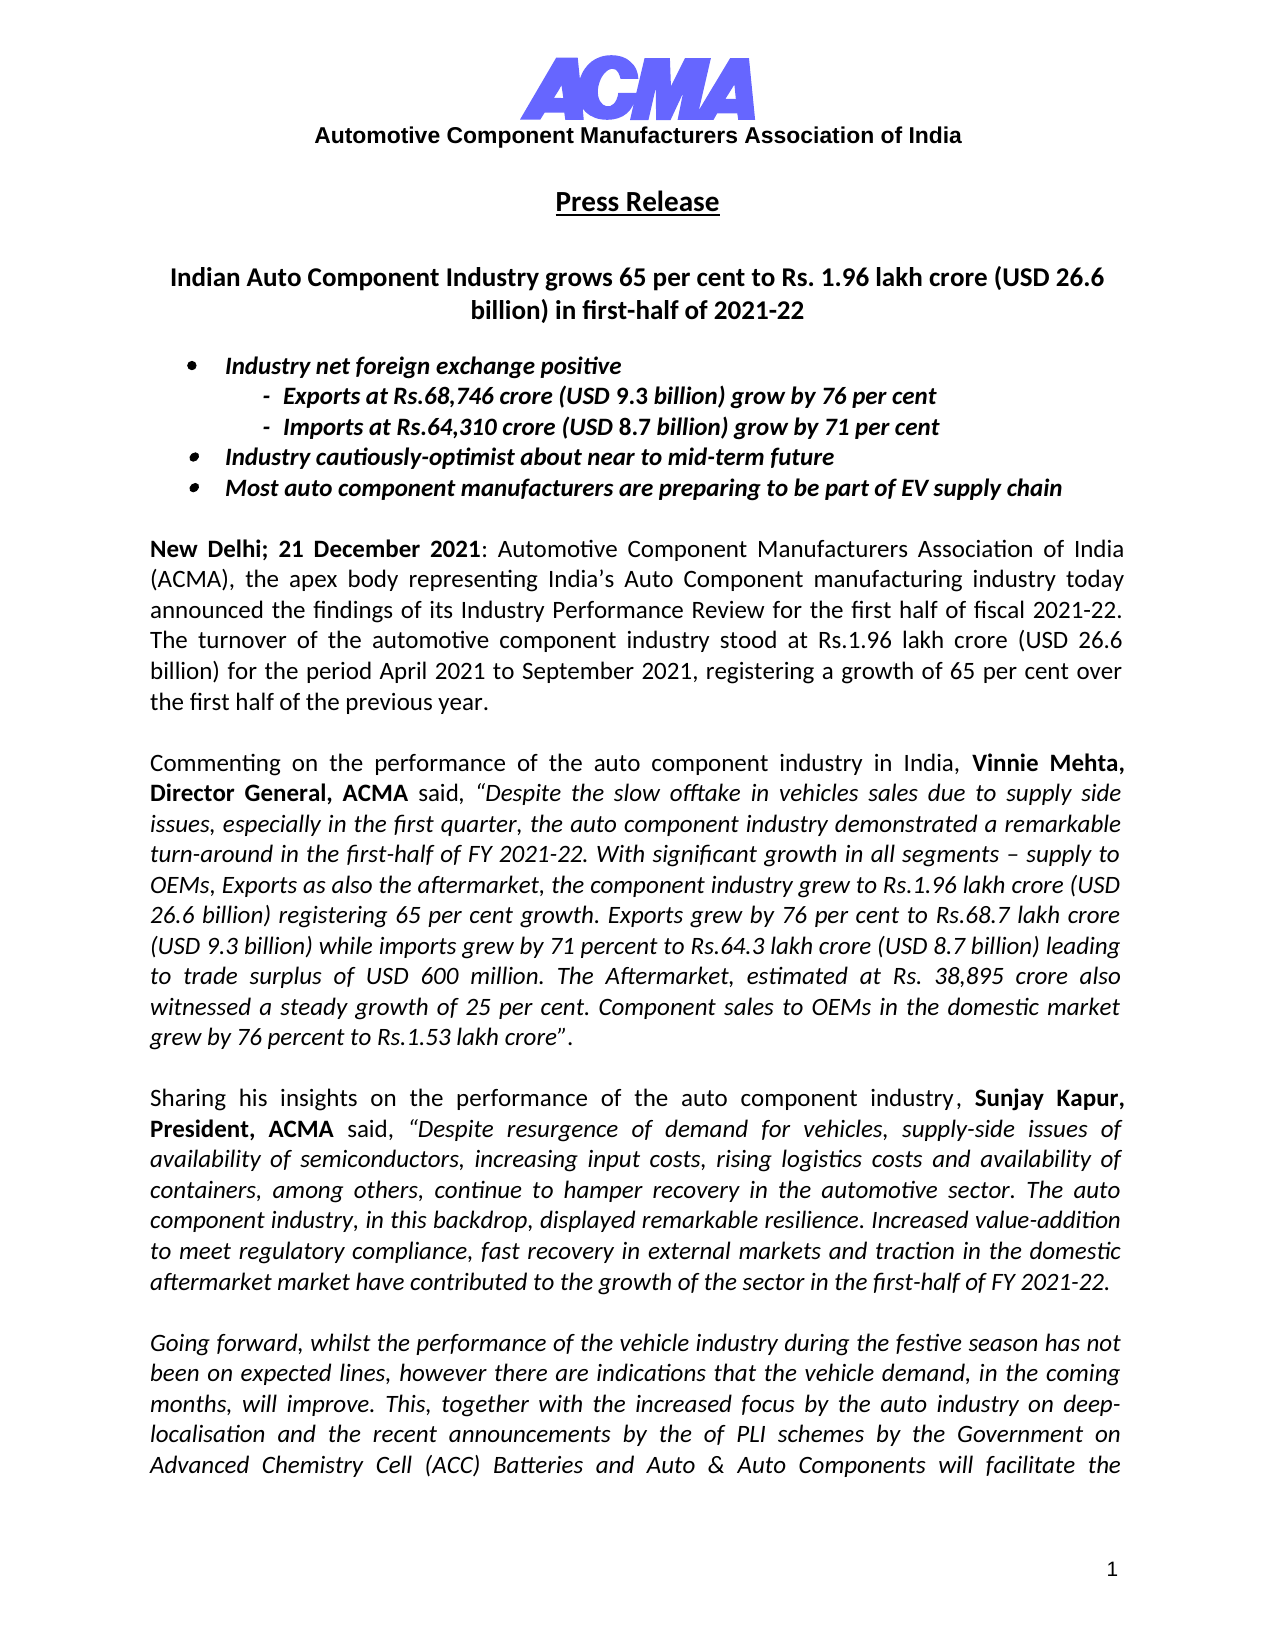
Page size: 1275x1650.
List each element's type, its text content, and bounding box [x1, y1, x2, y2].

list Exports at Rs.68,746 crore (USD 9.3 billion) grow by 76 per cent [262, 381, 1125, 411]
text New Delhi; 21 December 2021: Automotive Component Manufacturers Association of India (ACMA), the apex body representing India’s Auto Component manufacturing industry today announced the findings of its Industry Performance Review for the first half of fiscal 2021-22. The turnover of the automotive component industry stood at Rs.1.96 lakh crore (USD 26.6 billion) for the period April 2021 to September 2021, registering a growth of 65 per cent over the first half of the previous year. [150, 533, 1125, 716]
text Press Release [150, 183, 1125, 219]
text Sharing his insights on the performance of the auto component industry, Sunjay Kapur, President, ACMA said, “Despite resurgence of demand for vehicles, supply-side issues of availability of semiconductors, increasing input costs, rising logistics costs and availability of containers, among others, continue to hamper recovery in the automotive sector. The auto component industry, in this backdrop, displayed remarkable resilience. Increased value-addition to meet regulatory compliance, fast recovery in external markets and traction in the domestic aftermarket market have contributed to the growth of the sector in the first-half of FY 2021-22. [150, 1082, 1125, 1296]
text Commenting on the performance of the auto component industry in India, Vinnie Mehta, Director General, ACMA said, “Despite the slow offtake in vehicles sales due to supply side issues, especially in the first quarter, the auto component industry demonstrated a remarkable turn-around in the first-half of FY 2021-22. With significant growth in all segments – supply to OEMs, Exports as also the aftermarket, the component industry grew to Rs.1.96 lakh crore (USD 26.6 billion) registering 65 per cent growth. Exports grew by 76 per cent to Rs.68.7 lakh crore (USD 9.3 billion) while imports grew by 71 percent to Rs.64.3 lakh crore (USD 8.7 billion) leading to trade surplus of USD 600 million. The Aftermarket, estimated at Rs. 38,895 crore also witnessed a steady growth of 25 per cent. Component sales to OEMs in the domestic market grew by 76 percent to Rs.1.53 lakh crore”. [150, 747, 1125, 1052]
list Industry cautiously-optimist about near to mid-term future [187, 442, 1125, 472]
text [150, 1327, 1125, 1479]
text Indian Auto Component Industry grows 65 per cent to Rs. 1.96 lakh crore (USD 26.6 billion) in first-half of 2021-22 [150, 260, 1125, 326]
list Imports at Rs.64,310 crore (USD 8.7 billion) grow by 71 per cent [262, 411, 1125, 442]
list Most auto component manufacturers are preparing to be part of EV supply chain [187, 472, 1125, 503]
table_header [256, 53, 1019, 122]
table_cell Automotive Component Manufacturers Association of India [256, 122, 1019, 168]
list Industry net foreign exchange positive [187, 350, 1125, 381]
